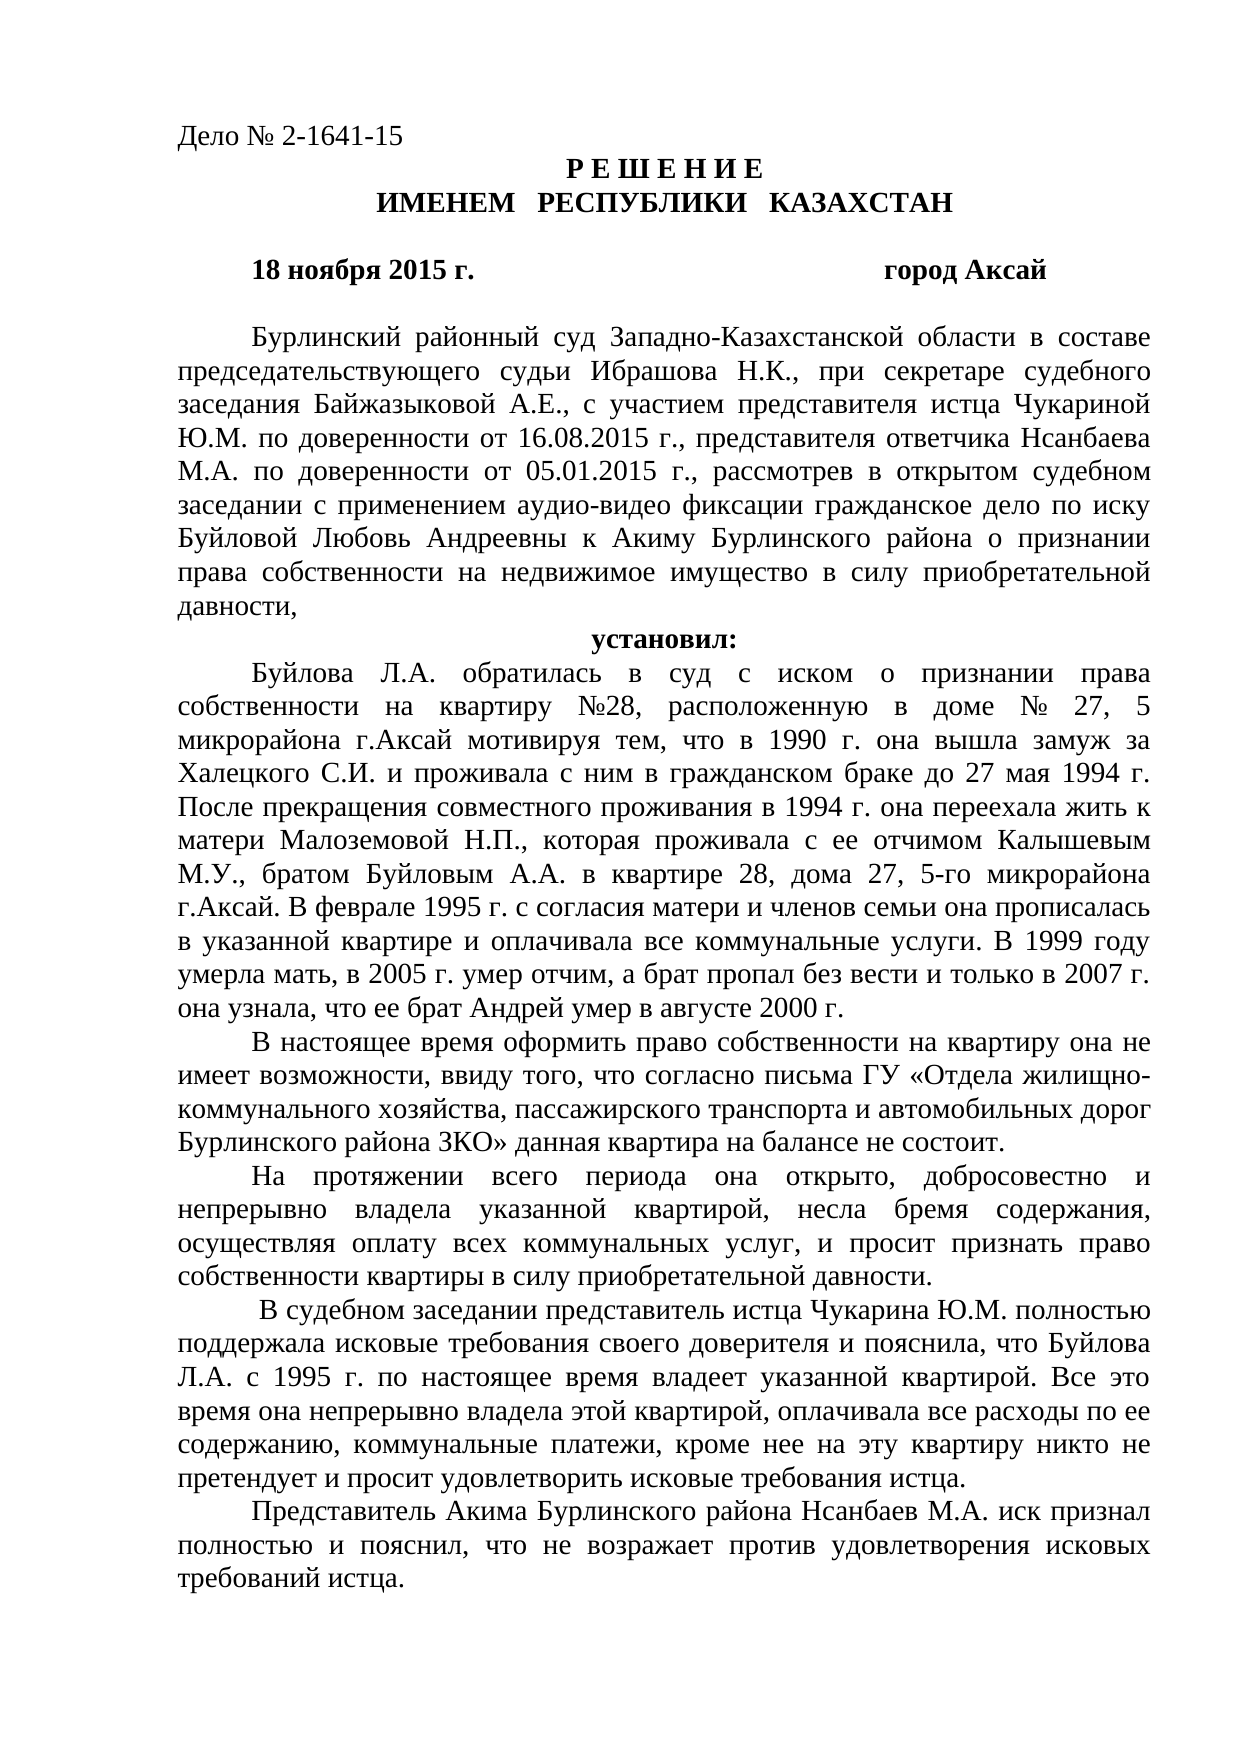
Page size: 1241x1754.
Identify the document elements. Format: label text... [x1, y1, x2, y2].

text В настоящее время оформить право собственности на квартиру она не имеет возможности, ввиду того, что согласно письма ГУ «Отдела жилищно-коммунального хозяйства, пассажирского транспорта и автомобильных дорог Бурлинского района ЗКО» данная квартира на балансе не состоит. [177, 1024, 1152, 1158]
text Представитель Акима Бурлинского района Нсанбаев М.А. иск признал полностью и пояснил, что не возражает против удовлетворения исковых требований истца. [177, 1493, 1152, 1594]
text 18 ноября 2015 г. город Аксай [177, 252, 1152, 286]
text установил: [177, 621, 1152, 655]
text Буйлова Л.А. обратилась в суд с иском о признании права собственности на квартиру №28, расположенную в доме № 27, 5 микрорайона г.Аксай мотивируя тем, что в 1990 г. она вышла замуж за Халецкого С.И. и проживала с ним в гражданском браке до 27 мая 1994 г. После прекращения совместного проживания в 1994 г. она переехала жить к матери Малоземовой Н.П., которая проживала с ее отчимом Калышевым М.У., братом Буйловым А.А. в квартире 28, дома 27, 5-го микрорайона г.Аксай. В феврале 1995 г. с согласия матери и членов семьи она прописалась в указанной квартире и оплачивала все коммунальные услуги. В 1999 году умерла мать, в 2005 г. умер отчим, а брат пропал без вести и только в 2007 г. она узнала, что ее брат Андрей умер в августе 2000 г. [177, 655, 1152, 1024]
text ИМЕНЕМ РЕСПУБЛИКИ КАЗАХСТАН [177, 185, 1152, 219]
text Бурлинский районный суд Западно-Казахстанской области в составе председательствующего судьи Ибрашова Н.К., при секретаре судебного заседания Байжазыковой А.Е., с участием представителя истца Чукариной Ю.М. по доверенности от 16.08.2015 г., представителя ответчика Нсанбаева М.А. по доверенности от 05.01.2015 г., рассмотрев в открытом судебном заседании с применением аудио-видео фиксации гражданское дело по иску Буйловой Любовь Андреевны к Акиму Бурлинского района о признании права собственности на недвижимое имущество в силу приобретательной давности, [177, 319, 1152, 621]
text В судебном заседании представитель истца Чукарина Ю.М. полностью поддержала исковые требования своего доверителя и пояснила, что Буйлова Л.А. с 1995 г. по настоящее время владеет указанной квартирой. Все это время она непрерывно владела этой квартирой, оплачивала все расходы по ее содержанию, коммунальные платежи, кроме нее на эту квартиру никто не претендует и просит удовлетворить исковые требования истца. [177, 1292, 1152, 1493]
text Дело № 2-1641-15 [177, 118, 1152, 152]
text На протяжении всего периода она открыто, добросовестно и непрерывно владела указанной квартирой, несла бремя содержания, осуществляя оплату всех коммунальных услуг, и просит признать право собственности квартиры в силу приобретательной давности. [177, 1158, 1152, 1292]
text Р Е Ш Е Н И Е [177, 152, 1152, 185]
